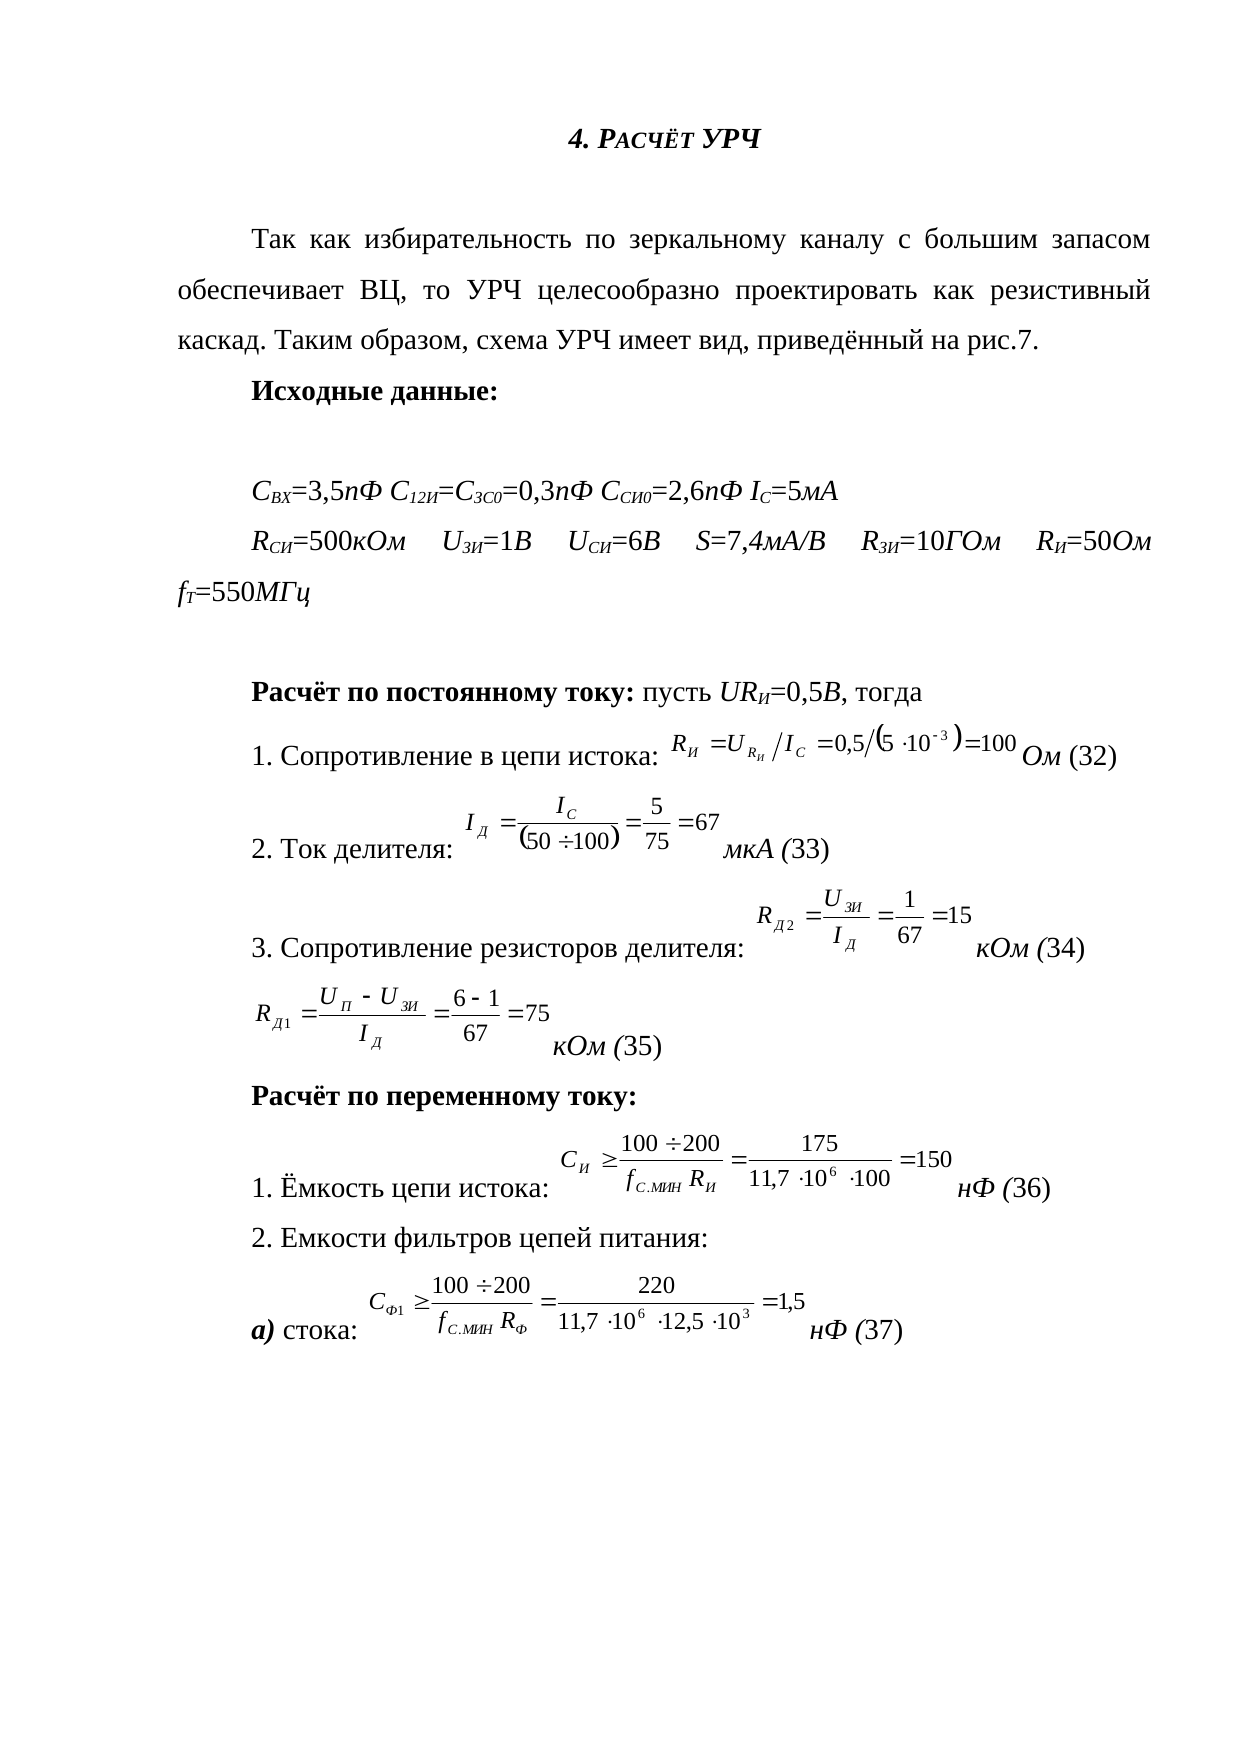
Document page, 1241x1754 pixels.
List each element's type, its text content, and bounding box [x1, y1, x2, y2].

text а) стока: нФ (37) [177, 1271, 1152, 1346]
text 3. Сопротивление резисторов делителя: кОм (34) [177, 882, 1152, 963]
text Исходные данные: [177, 373, 1152, 406]
text Так как избирательность по зеркальному каналу с большим запасом обеспечивает ВЦ, то УРЧ целесообразно проектировать как резистивный каскад. Таким образом, схема УРЧ имеет вид, приведённый на рис.7. [177, 222, 1152, 356]
text 1. Сопротивление в цепи истока: Ом (32) [177, 725, 1152, 772]
text СВХ=3,5пФ С12И=СЗС0=0,3пФ ССИ0=2,6пФ IС=5мА [177, 473, 1152, 507]
text кОм (35) [177, 980, 1152, 1061]
subtitle 4. Расчёт УРЧ [177, 121, 1152, 154]
text Расчёт по переменному току: [177, 1078, 1152, 1112]
text RСИ=500кОм UЗИ=1В UСИ=6В S=7,4мА/В RЗИ=10ГОм RИ=50Ом fТ=550МГц [177, 523, 1152, 607]
text 2. Ток делителя: мкА (33) [177, 788, 1152, 865]
text 2. Емкости фильтров цепей питания: [177, 1220, 1152, 1254]
text Расчёт по постоянному току: пусть URИ=0,5В, тогда [177, 674, 1152, 708]
text 1. Ёмкость цепи истока: нФ (36) [177, 1128, 1152, 1204]
